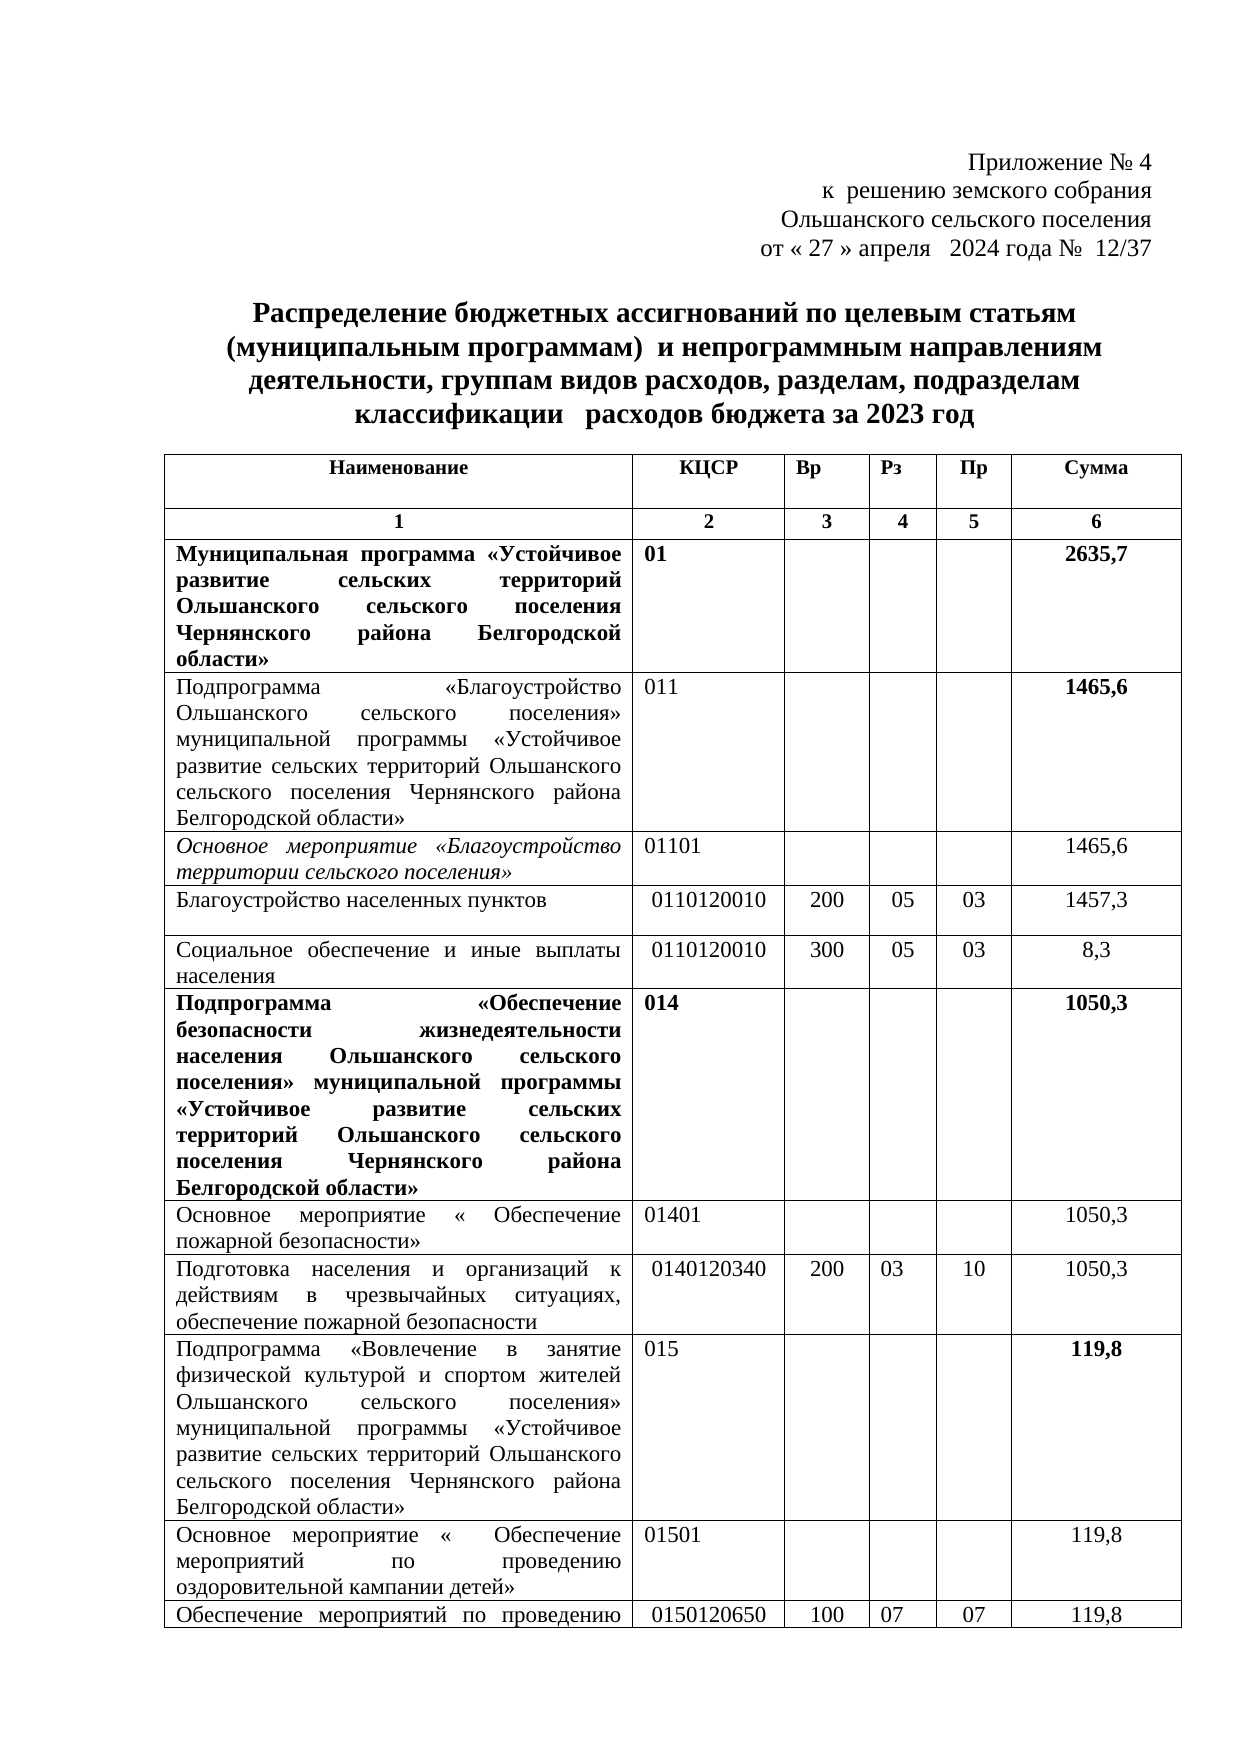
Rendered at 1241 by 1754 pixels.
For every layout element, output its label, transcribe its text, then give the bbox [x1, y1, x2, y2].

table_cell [165, 1601, 632, 1627]
table_cell 1050,3 [1012, 1255, 1181, 1334]
table_cell [870, 673, 936, 831]
table_cell 03 [937, 936, 1011, 988]
table_cell 1 [165, 509, 632, 539]
table_cell [785, 989, 869, 1200]
table_cell 01401 [633, 1201, 784, 1254]
table_cell 07 [870, 1601, 936, 1627]
table_cell [785, 540, 869, 672]
table_cell 1457,3 [1012, 886, 1181, 934]
table_cell 05 [870, 936, 936, 988]
table_header Пр [937, 455, 1011, 508]
table_header Вр [785, 455, 869, 508]
text Ольшанского сельского поселения [177, 204, 1152, 233]
table_cell [937, 540, 1011, 672]
table_cell 0110120010 [633, 886, 784, 934]
text Приложение № 4 [177, 147, 1152, 176]
table_cell 6 [1012, 509, 1181, 539]
table_cell 119,8 [1012, 1335, 1181, 1519]
table_cell Муниципальная программа «Устойчивое развитие сельских территорий Ольшанского сельского поселения Чернянского района Белгородской области» [165, 540, 632, 672]
table_header КЦСР [633, 455, 784, 508]
table_cell Основное мероприятие « Обеспечение мероприятий по проведению оздоровительной кампании детей» [165, 1521, 632, 1600]
text от « 27 » апреля 2024 года № 12/37 [177, 233, 1152, 262]
table_cell 4 [870, 509, 936, 539]
table_cell 05 [870, 886, 936, 934]
table_cell [937, 673, 1011, 831]
table_cell 01 [633, 540, 784, 672]
table_cell 03 [870, 1255, 936, 1334]
table_cell 119,8 [1012, 1521, 1181, 1600]
table_cell 01101 [633, 832, 784, 884]
table_cell [937, 1335, 1011, 1519]
table_cell 2635,7 [1012, 540, 1181, 672]
table_cell 03 [937, 886, 1011, 934]
table_cell 100 [785, 1601, 869, 1627]
table_cell 3 [785, 509, 869, 539]
table_cell Социальное обеспечение и иные выплаты населения [165, 936, 632, 988]
table_cell 119,8 [1012, 1601, 1181, 1627]
table_cell 01501 [633, 1521, 784, 1600]
table_cell [785, 1521, 869, 1600]
text Распределение бюджетных ассигнований по целевым статьям (муниципальным программам) и непрограммным направлениям деятельности, группам видов расходов, разделам, подразделам классификации расходов бюджета за 2023 год [177, 295, 1152, 429]
table_cell [785, 1335, 869, 1519]
table_header Рз [870, 455, 936, 508]
table_cell [870, 1521, 936, 1600]
table_cell Основное мероприятие « Обеспечение пожарной безопасности» [165, 1201, 632, 1254]
table_cell Подпрограмма «Обеспечение безопасности жизнедеятельности населения Ольшанского сельского поселения» муниципальной программы «Устойчивое развитие сельских территорий Ольшанского сельского поселения Чернянского района Белгородской области» [165, 989, 632, 1200]
table_cell [937, 1521, 1011, 1600]
table_cell 0140120340 [633, 1255, 784, 1334]
table_cell [870, 1335, 936, 1519]
table_cell 015 [633, 1335, 784, 1519]
table_cell 1050,3 [1012, 989, 1181, 1200]
table_cell [785, 673, 869, 831]
table_cell Подпрограмма «Вовлечение в занятие физической культурой и спортом жителей Ольшанского сельского поселения» муниципальной программы «Устойчивое развитие сельских территорий Ольшанского сельского поселения Чернянского района Белгородской области» [165, 1335, 632, 1519]
table_cell 300 [785, 936, 869, 988]
table_cell 014 [633, 989, 784, 1200]
table_cell [937, 1201, 1011, 1254]
table_cell 10 [937, 1255, 1011, 1334]
table_cell [870, 832, 936, 884]
table_cell 200 [785, 1255, 869, 1334]
table_cell 1465,6 [1012, 832, 1181, 884]
table_cell [785, 1201, 869, 1254]
table_cell [870, 540, 936, 672]
table_cell Подпрограмма «Благоустройство Ольшанского сельского поселения» муниципальной программы «Устойчивое развитие сельских территорий Ольшанского сельского поселения Чернянского района Белгородской области» [165, 673, 632, 831]
table_cell [870, 1201, 936, 1254]
table_cell 1465,6 [1012, 673, 1181, 831]
table_cell 0110120010 [633, 936, 784, 988]
table_cell 07 [937, 1601, 1011, 1627]
table_header Сумма [1012, 455, 1181, 508]
table_cell 011 [633, 673, 784, 831]
text к решению земского собрания [177, 176, 1152, 204]
table_cell 8,3 [1012, 936, 1181, 988]
table_cell 1050,3 [1012, 1201, 1181, 1254]
table_cell 200 [785, 886, 869, 934]
table_cell [937, 832, 1011, 884]
table_cell 5 [937, 509, 1011, 539]
table_cell 0150120650 [633, 1601, 784, 1627]
table_cell Благоустройство населенных пунктов [165, 886, 632, 934]
table_cell [870, 989, 936, 1200]
table_cell [785, 832, 869, 884]
table_cell [937, 989, 1011, 1200]
table_cell 2 [633, 509, 784, 539]
table_header Наименование [165, 455, 632, 508]
table_cell Подготовка населения и организаций к действиям в чрезвычайных ситуациях, обеспечение пожарной безопасности [165, 1255, 632, 1334]
table_cell Основное мероприятие «Благоустройство территории сельского поселения» [165, 832, 632, 884]
